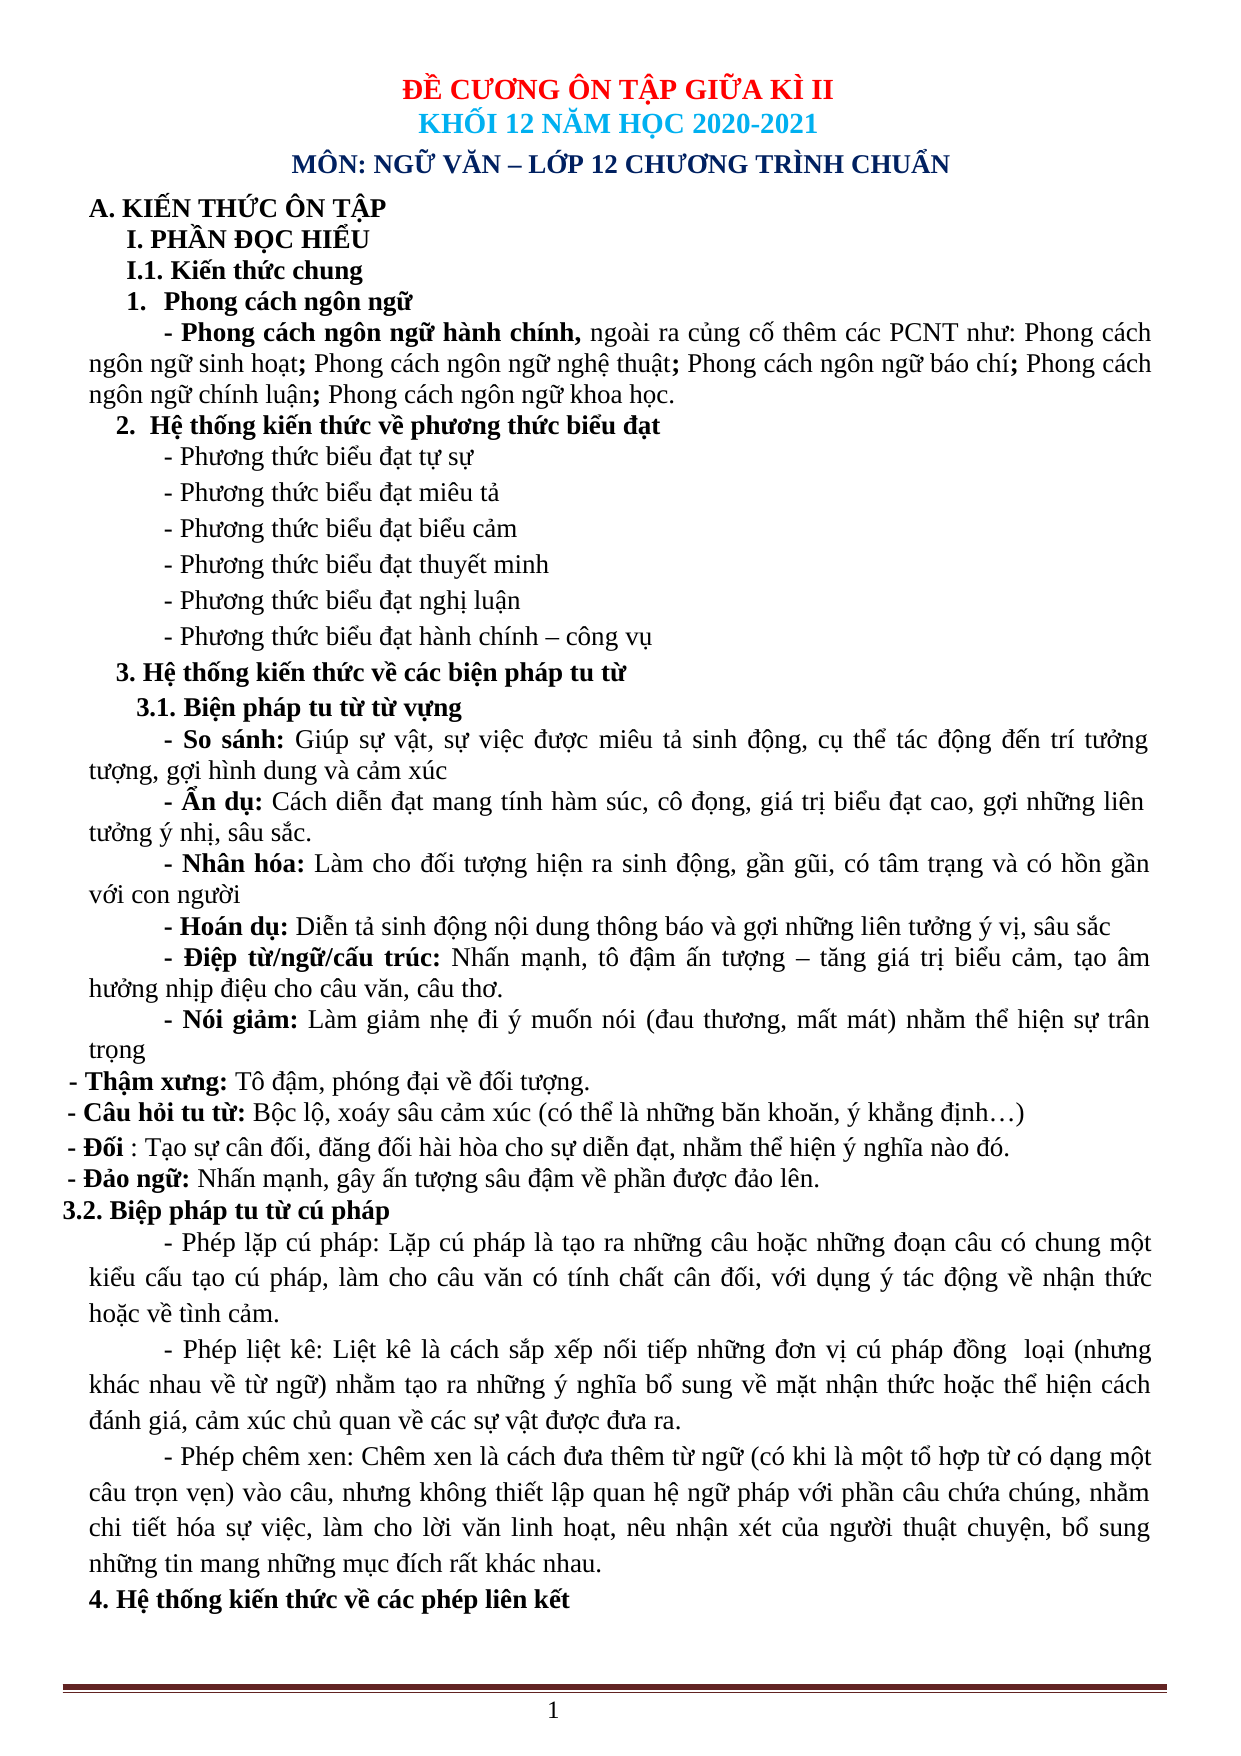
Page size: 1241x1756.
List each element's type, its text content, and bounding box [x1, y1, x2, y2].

text ĐỀ CƯƠNG ÔN TẬP GIỮA KÌ II [89, 72, 1147, 106]
text trọng [89, 1034, 1167, 1065]
subtitle 3. Hệ thống kiến thức về các biện pháp tu từ [116, 656, 1167, 687]
text - Phương thức biểu đạt nghị luận [164, 584, 1167, 615]
text - Thậm xưng: Tô đậm, phóng đại về đối tượng. [69, 1065, 1167, 1096]
text - Đối : Tạo sự cân đối, đăng đối hài hòa cho sự diễn đạt, nhằm thể hiện ý nghĩa nào đó. [67, 1132, 1167, 1163]
text - Câu hỏi tu từ: Bộc lộ, xoáy sâu cảm xúc (có thể là những băn khoăn, ý khẳng định…) [67, 1096, 1167, 1127]
text 3.1. Biện pháp tu từ từ vựng [136, 692, 1167, 723]
subtitle A. KIẾN THỨC ÔN TẬP [89, 192, 1167, 223]
text - Phương thức biểu đạt miêu tả [164, 476, 1167, 507]
text - Phép lặp cú pháp: Lặp cú pháp là tạo ra những câu hoặc những đoạn câu có chung một kiểu cấu tạo cú pháp, làm cho câu văn có tính chất cân đối, với dụng ý tác động về nhận thức hoặc về tình cảm. [89, 1226, 1152, 1328]
text - Nhân hóa: Làm cho đối tượng hiện ra sinh động, gần gũi, có tâm trạng và có hồn gần với con người [89, 847, 1151, 910]
text - Phương thức biểu đạt hành chính – công vụ [164, 619, 1167, 651]
text - Phương thức biểu đạt thuyết minh [164, 548, 1167, 579]
text - Đảo ngữ: Nhấn mạnh, gây ấn tượng sâu đậm về phần được đảo lên. [67, 1163, 1167, 1194]
text - Nói giảm: Làm giảm nhẹ đi ý muốn nói (đau thương, mất mát) nhằm thể hiện sự trân [164, 1003, 1167, 1034]
text - So sánh: Giúp sự vật, sự việc được miêu tả sinh động, cụ thể tác động đến trí tưởng tượng, gợi hình dung và cảm xúc [89, 723, 1151, 785]
text - Ẩn dụ: Cách diễn đạt mang tính hàm súc, cô đọng, giá trị biểu đạt cao, gợi những liên tưởng ý nhị, sâu sắc. [89, 785, 1152, 847]
text I. PHẦN ĐỌC HIỂU [126, 223, 1167, 254]
subtitle 3.2. Biệp pháp tu từ cú pháp [62, 1195, 1167, 1226]
subtitle 4. Hệ thống kiến thức về các phép liên kết [89, 1583, 1167, 1614]
text - Phong cách ngôn ngữ hành chính, ngoài ra củng cố thêm các PCNT như: Phong cách ngôn ngữ sinh hoạt; Phong cách ngôn ngữ nghệ thuật; Phong cách ngôn ngữ báo chí; Phong cách ngôn ngữ chính luận; Phong cách ngôn ngữ khoa học. [89, 316, 1152, 410]
subtitle 2. Hệ thống kiến thức về phương thức biểu đạt [116, 410, 1167, 441]
text - Phương thức biểu đạt tự sự [164, 441, 1167, 472]
text - Phép chêm xen: Chêm xen là cách đưa thêm từ ngữ (có khi là một tổ hợp từ có dạng một câu trọn vẹn) vào câu, nhưng không thiết lập quan hệ ngữ pháp với phần câu chứa chúng, nhằm chi tiết hóa sự việc, làm cho lời văn linh hoạt, nêu nhận xét của người thuật chuyện, bổ sung những tin mang những mục đích rất khác nhau. [89, 1440, 1152, 1578]
subtitle I.1. Kiến thức chung [126, 254, 1167, 286]
text - Phép liệt kê: Liệt kê là cách sắp xếp nối tiếp những đơn vị cú pháp đồng loại (nhưng khác nhau về từ ngữ) nhằm tạo ra những ý nghĩa bổ sung về mặt nhận thức hoặc thể hiện cách đánh giá, cảm xúc chủ quan về các sự vật được đưa ra. [89, 1333, 1152, 1436]
text KHỐI 12 NĂM HỌC 2020-2021 [89, 106, 1147, 139]
text - Hoán dụ: Diễn tả sinh động nội dung thông báo và gợi những liên tưởng ý vị, sâu sắc [164, 910, 1167, 941]
subtitle MÔN: NGỮ VĂN – LỚP 12 CHƯƠNG TRÌNH CHUẨN [74, 148, 1167, 179]
text - Phương thức biểu đạt biểu cảm [164, 512, 1167, 543]
text - Điệp từ/ngữ/cấu trúc: Nhấn mạnh, tô đậm ấn tượng – tăng giá trị biểu cảm, tạo âm hưởng nhịp điệu cho câu văn, câu thơ. [89, 941, 1152, 1003]
text 1. Phong cách ngôn ngữ [126, 286, 1167, 316]
